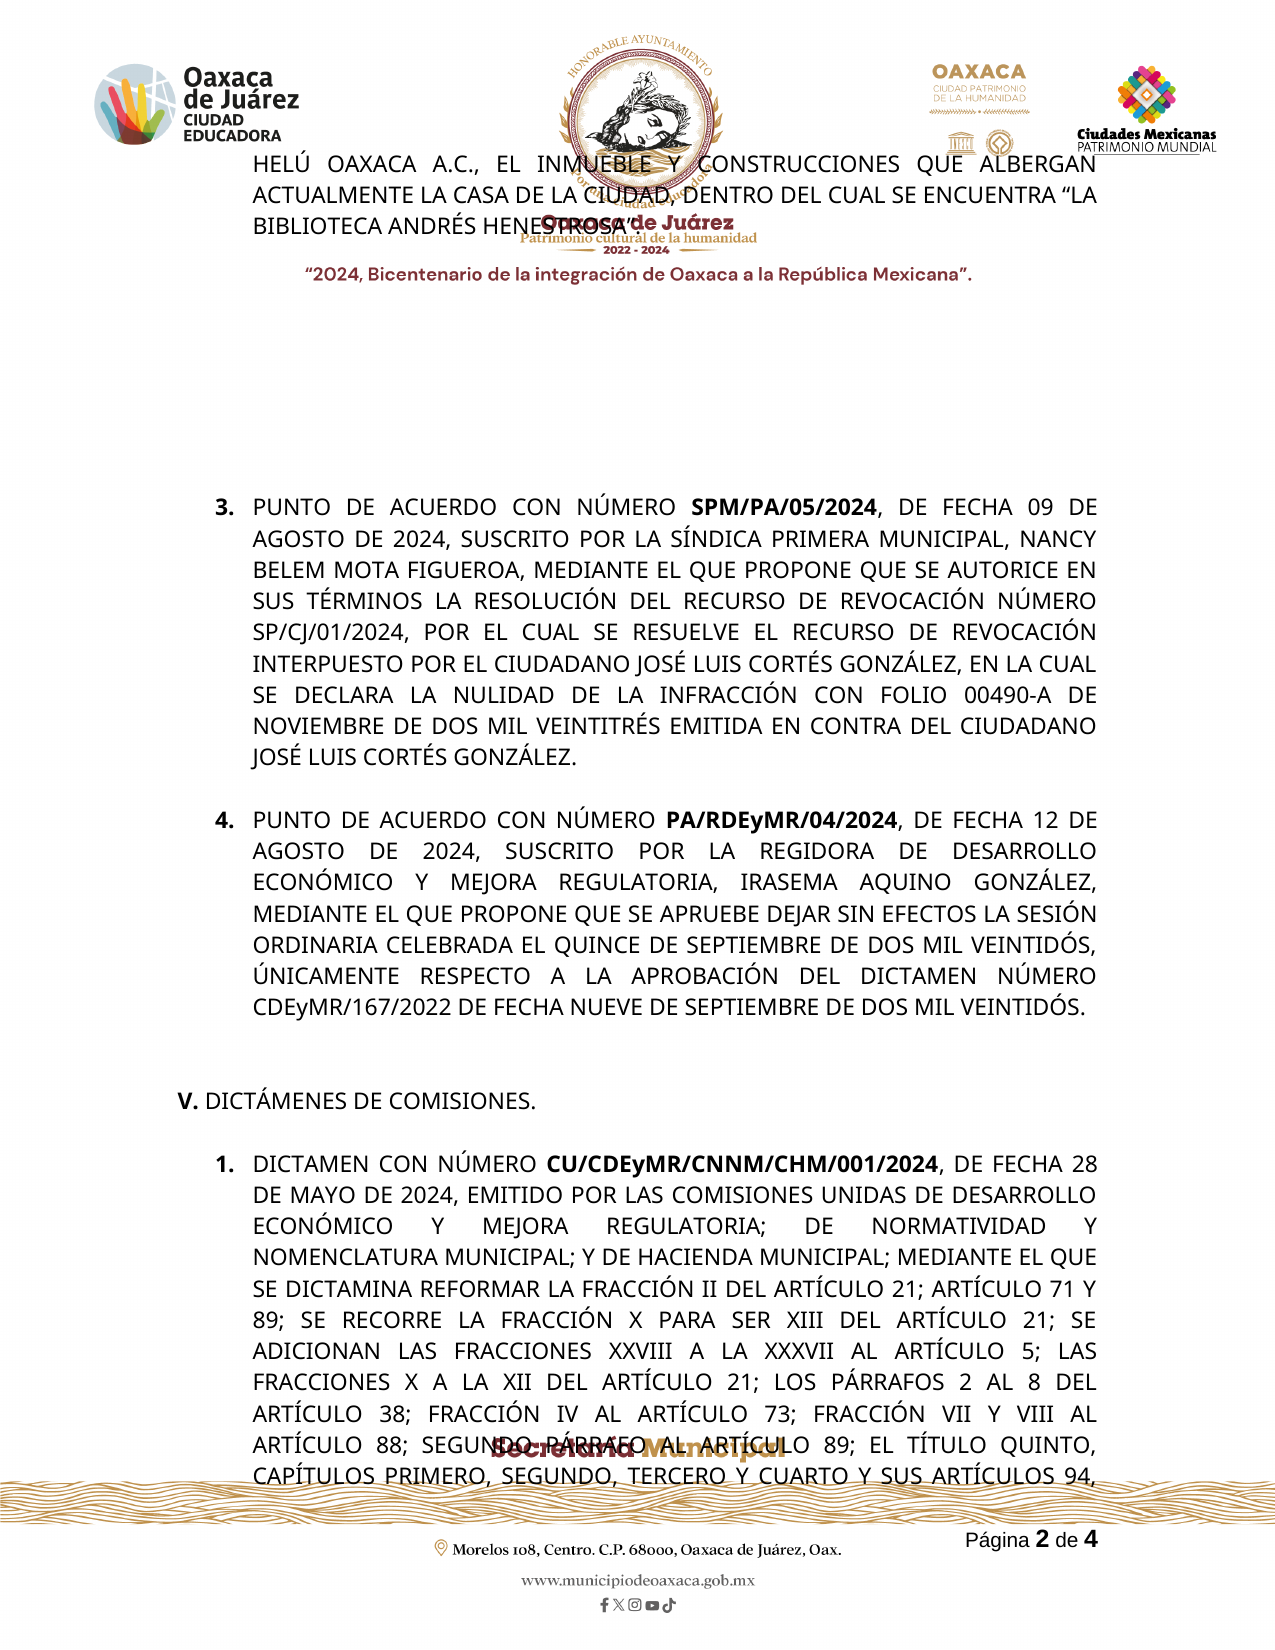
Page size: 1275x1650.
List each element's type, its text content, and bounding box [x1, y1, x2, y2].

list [215, 148, 1098, 241]
list PUNTO DE ACUERDO CON NÚMERO SPM/PA/05/2024, DE FECHA 09 DE AGOSTO DE 2024, SUSCRITO POR LA SÍNDICA PRIMERA MUNICIPAL, NANCY BELEM MOTA FIGUEROA, MEDIANTE EL QUE PROPONE QUE SE AUTORICE EN SUS TÉRMINOS LA RESOLUCIÓN DEL RECURSO DE REVOCACIÓN NÚMERO SP/CJ/01/2024, POR EL CUAL SE RESUELVE EL RECURSO DE REVOCACIÓN INTERPUESTO POR EL CIUDADANO JOSÉ LUIS CORTÉS GONZÁLEZ, EN LA CUAL SE DECLARA LA NULIDAD DE LA INFRACCIÓN CON FOLIO 00490-A DE NOVIEMBRE DE DOS MIL VEINTITRÉS EMITIDA EN CONTRA DEL CIUDADANO JOSÉ LUIS CORTÉS GONZÁLEZ. [215, 491, 1098, 773]
list PUNTO DE ACUERDO CON NÚMERO PA/RDEyMR/04/2024, DE FECHA 12 DE AGOSTO DE 2024, SUSCRITO POR LA REGIDORA DE DESARROLLO ECONÓMICO Y MEJORA REGULATORIA, IRASEMA AQUINO GONZÁLEZ, MEDIANTE EL QUE PROPONE QUE SE APRUEBE DEJAR SIN EFECTOS LA SESIÓN ORDINARIA CELEBRADA EL QUINCE DE SEPTIEMBRE DE DOS MIL VEINTIDÓS, ÚNICAMENTE RESPECTO A LA APROBACIÓN DEL DICTAMEN NÚMERO CDEyMR/167/2022 DE FECHA NUEVE DE SEPTIEMBRE DE DOS MIL VEINTIDÓS. [215, 804, 1098, 1023]
text V. DICTÁMENES DE COMISIONES. [177, 1085, 1098, 1116]
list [215, 1148, 1098, 1491]
picture [0, 0, 1275, 1649]
